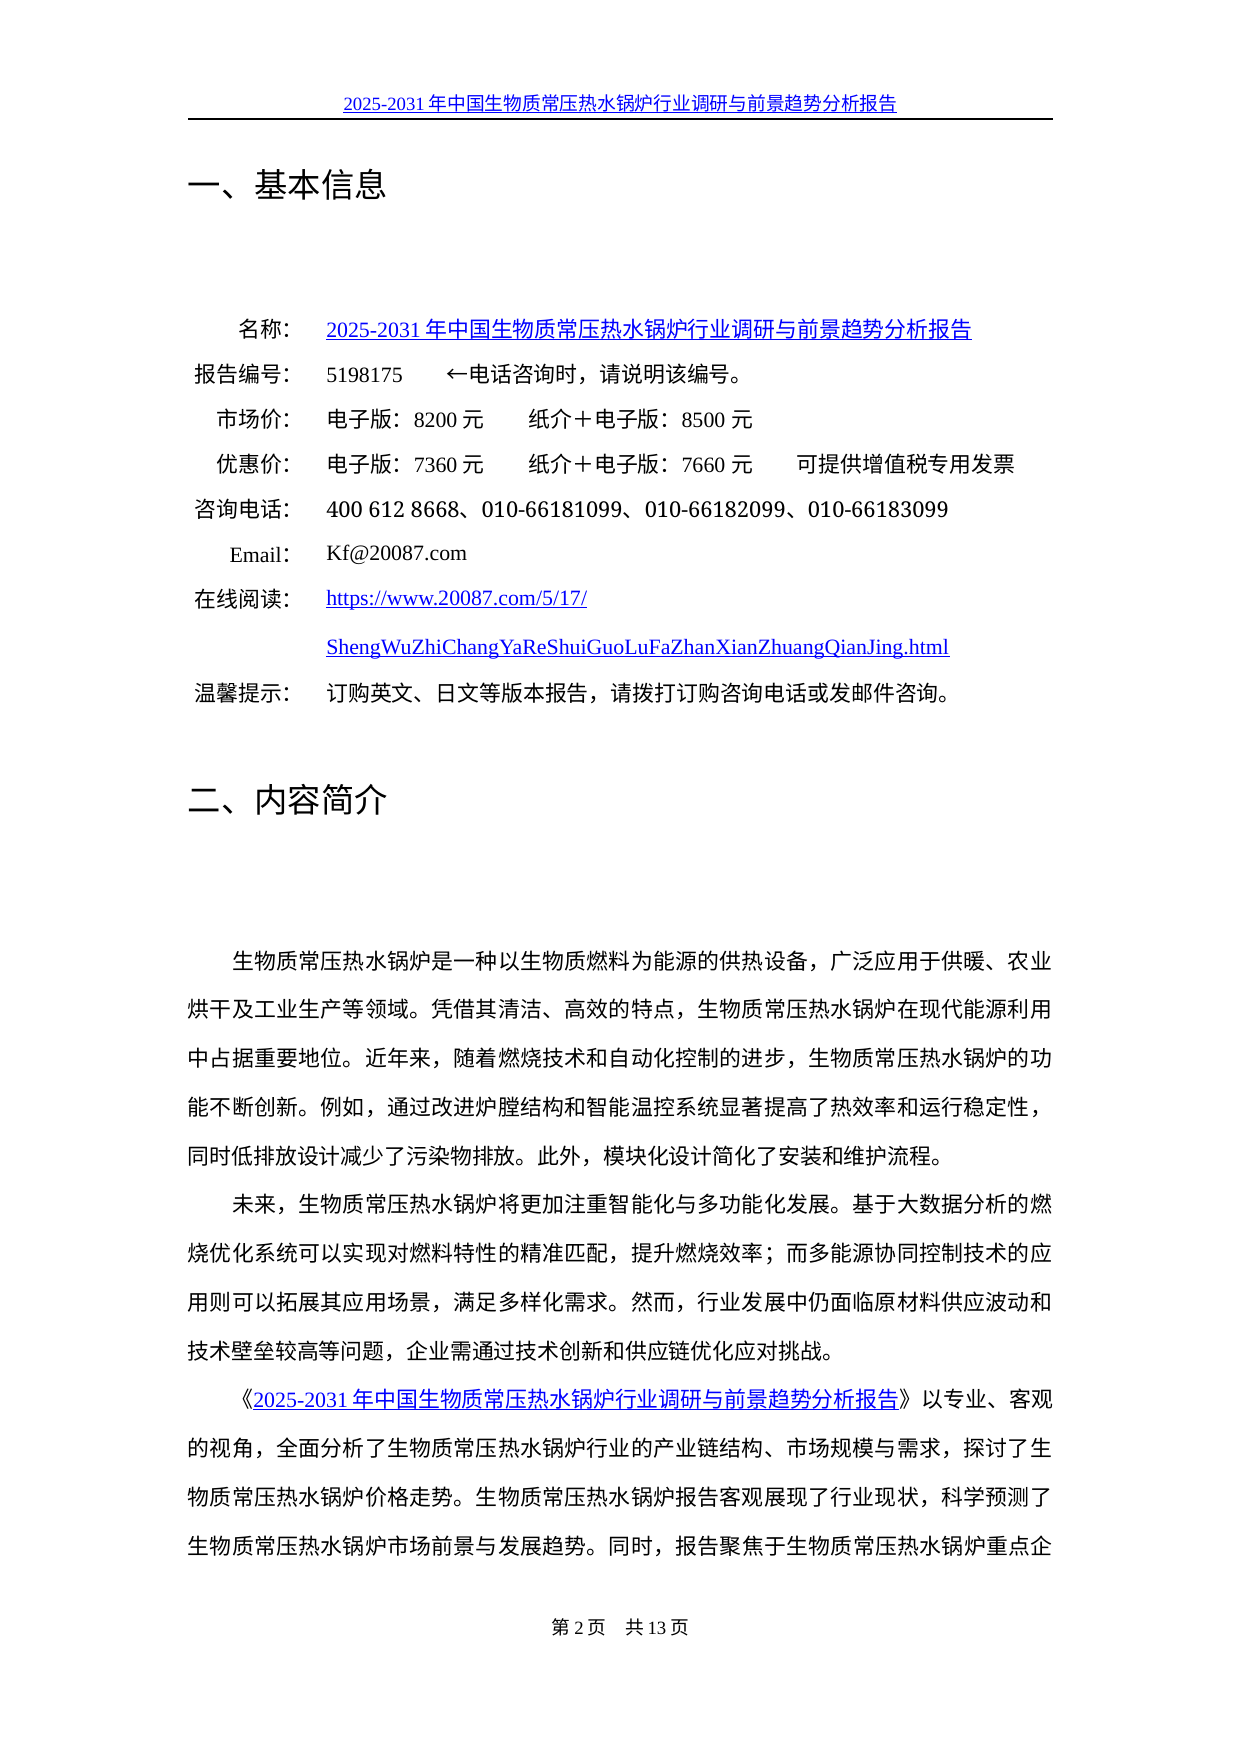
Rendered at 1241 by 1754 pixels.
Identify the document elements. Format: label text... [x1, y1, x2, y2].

table_cell 温馨提示： [167, 675, 315, 720]
table_cell 在线阅读： [167, 582, 315, 675]
table_header 2025-2031年中国生物质常压热水锅炉行业调研与前景趋势分析报告 [315, 312, 1073, 357]
table_cell 电子版：8200 元 纸介＋电子版：8500 元 [315, 402, 1073, 447]
table_cell 订购英文、日文等版本报告，请拨打订购咨询电话或发邮件咨询。 [315, 675, 1073, 720]
table_cell Email： [167, 537, 315, 582]
table_cell 市场价： [167, 402, 315, 447]
table_cell 报告编号： [167, 357, 315, 402]
table_cell 5198175 ←电话咨询时，请说明该编号。 [315, 357, 1073, 402]
table_cell 400 612 8668、010-66181099、010-66182099、010-66183099 [315, 492, 1073, 537]
table_cell 电子版：7360 元 纸介＋电子版：7660 元 可提供增值税专用发票 [315, 447, 1073, 492]
table_cell [315, 582, 1073, 675]
table_cell Kf@20087.com [315, 537, 1073, 582]
title 一、基本信息 [187, 150, 1053, 215]
table_header 名称： [167, 312, 315, 357]
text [187, 943, 1053, 1561]
table_cell 优惠价： [167, 447, 315, 492]
title 二、内容简介 [187, 766, 1053, 831]
table_cell 咨询电话： [167, 492, 315, 537]
